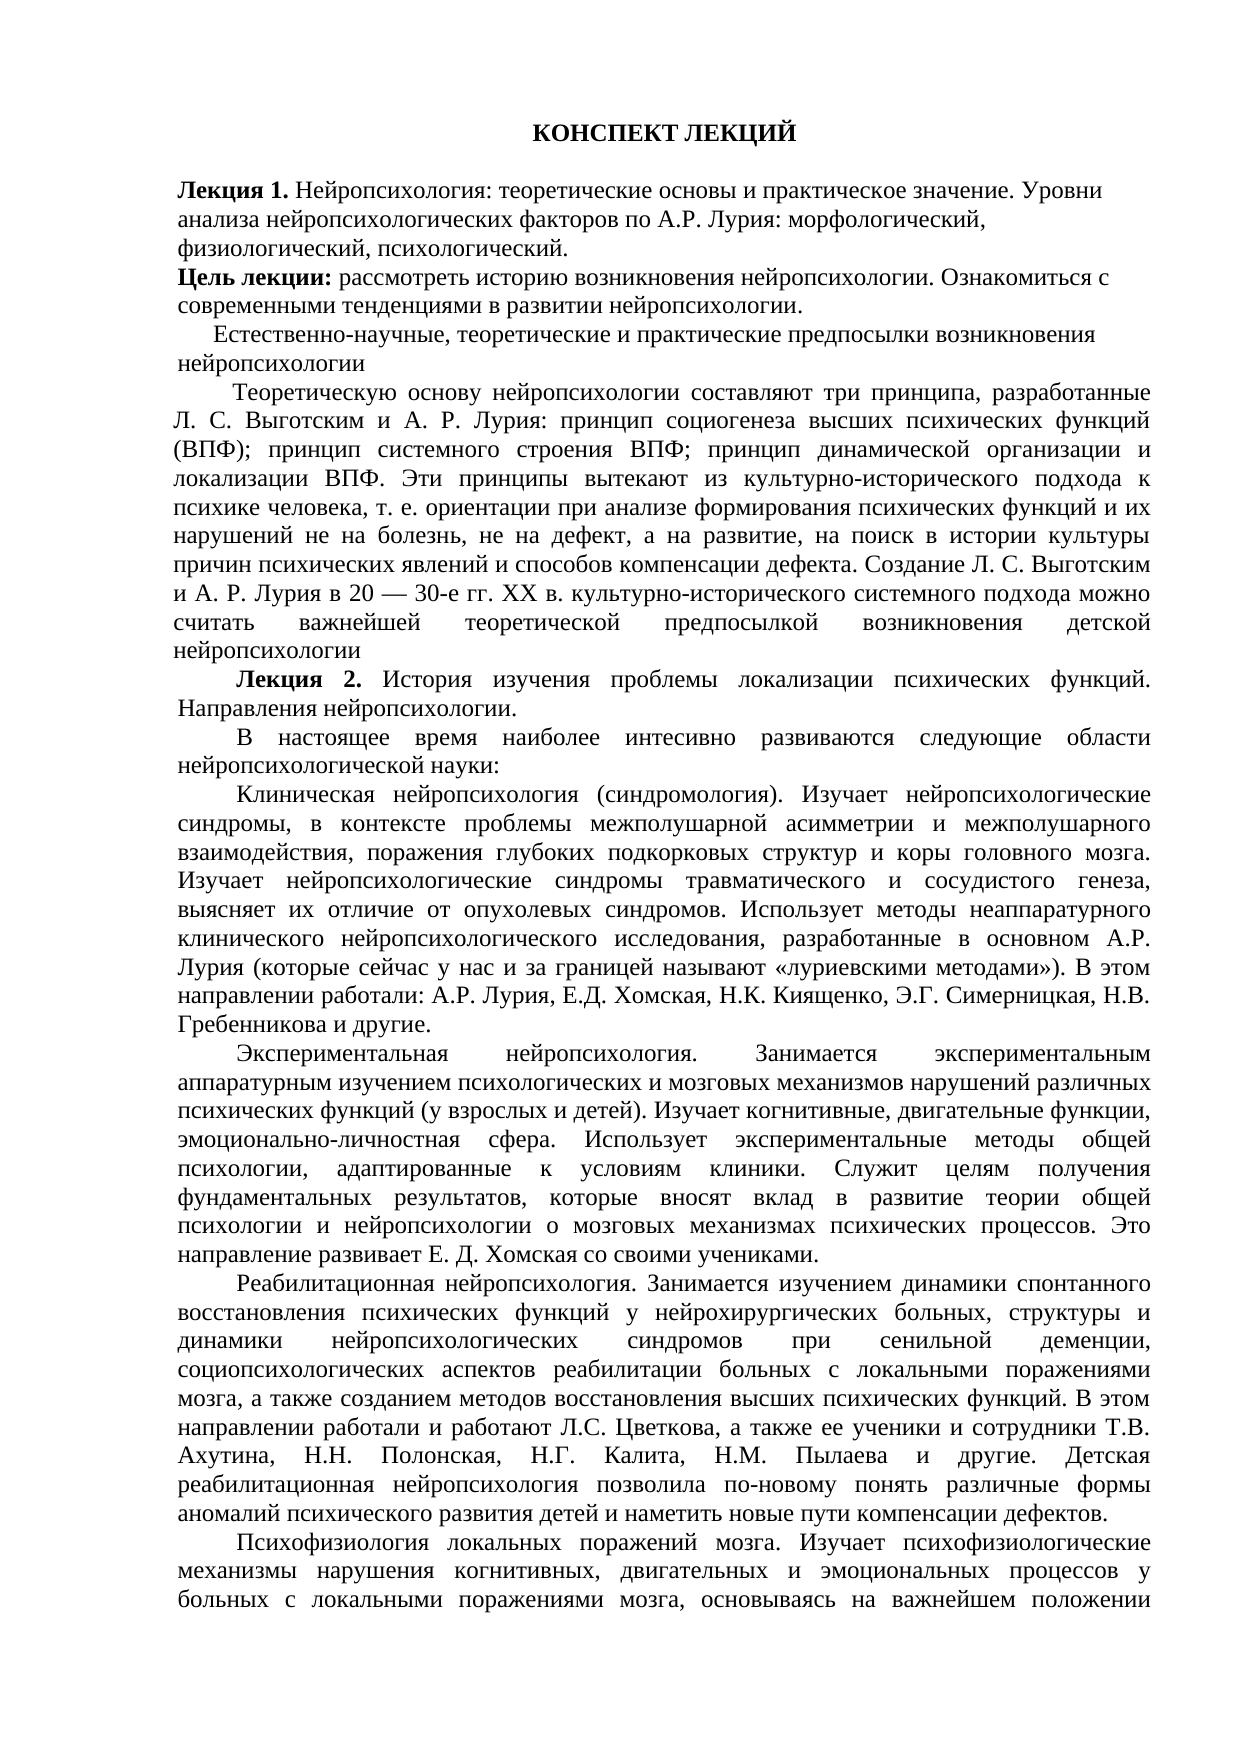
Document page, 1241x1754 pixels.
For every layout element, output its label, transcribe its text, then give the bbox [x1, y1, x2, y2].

text Лекция 2. История изучения проблемы локализации психических функций. Направления нейропсихологии. [177, 664, 1152, 722]
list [177, 1527, 1152, 1613]
list Цель лекции: рассмотреть историю возникновения нейропсихологии. Ознакомиться с современными тенденциями в развитии нейропсихологии. [177, 262, 1152, 319]
list Реабилитационная нейропсихология. Занимается изучением динамики спонтанного восстановления психических функций у нейрохирургических больных, структуры и динамики нейропсихологических синдромов при сенильной деменции, социопсихологических аспектов реабилитации больных с локальными поражениями мозга, а также созданием методов восстановления высших психических функций. В этом направлении работали и работают Л.С. Цветкова, а также ее ученики и сотрудники Т.В. Ахутина, Н.Н. Полонская, Н.Г. Калита, Н.М. Пылаева и другие. Детская реабилитационная нейропсихология позволила по-новому понять различные формы аномалий психического развития детей и наметить новые пути компенсации дефектов. [177, 1268, 1152, 1527]
text Теоретическую основу нейропсихологии составляют три принципа, разработанные Л. С. Выготским и А. Р. Лурия: принцип социогенеза высших психических функций (ВПФ); принцип системного строения ВПФ; принцип динамической организации и локализации ВПФ. Эти принципы вытекают из культурно-исторического подхода к психике человека, т. е. ориентации при анализе формирования психических функций и их нарушений не на болезнь, не на дефект, а на развитие, на поиск в истории культуры причин психических явлений и способов компенсации дефекта. Создание Л. С. Выготским и А. Р. Лурия в 20 — 30-е гг. ХХ в. культурно-исторического системного подхода можно считать важнейшей теоретической предпосылкой возникновения детской нейропсихологии [173, 377, 1152, 664]
list Лекция 1. Нейропсихология: теоретические основы и практическое значение. Уровни анализа нейропсихологических факторов по А.Р. Лурия: морфологический, физиологический, психологический. [177, 176, 1152, 262]
list КОНСПЕКТ ЛЕКЦИЙ [177, 118, 1152, 147]
list Клиническая нейропсихология (синдромология). Изучает нейропсихологические синдромы, в контексте проблемы межполушарной асимметрии и межполушарного взаимодействия, поражения глубоких подкорковых структур и коры головного мозга. Изучает нейропсихологические синдромы травматического и сосудистого генеза, выясняет их отличие от опухолевых синдромов. Использует методы неаппаратурного клинического нейропсихологического исследования, разработанные в основном А.Р. Лурия (которые сейчас у нас и за границей называют «луриевскими методами»). В этом направлении работали: А.Р. Лурия, Е.Д. Хомская, Н.К. Киященко, Э.Г. Симерницкая, Н.В. Гребенникова и другие. [177, 779, 1152, 1038]
list Естественно-научные, теоретические и практические предпосылки возникновения нейропсихологии [177, 319, 1152, 377]
list Экспериментальная нейропсихология. Занимается экспериментальным аппаратурным изучением психологических и мозговых механизмов нарушений различных психических функций (у взрослых и детей). Изучает когнитивные, двигательные функции, эмоционально-личностная сфера. Использует экспериментальные методы общей психологии, адаптированные к условиям клиники. Служит целям получения фундаментальных результатов, которые вносят вклад в развитие теории общей психологии и нейропсихологии о мозговых механизмах психических процессов. Это направление развивает Е. Д. Хомская со своими учениками. [177, 1038, 1152, 1268]
list В настоящее время наиболее интесивно развиваются следующие области нейропсихологической науки: [177, 722, 1152, 779]
